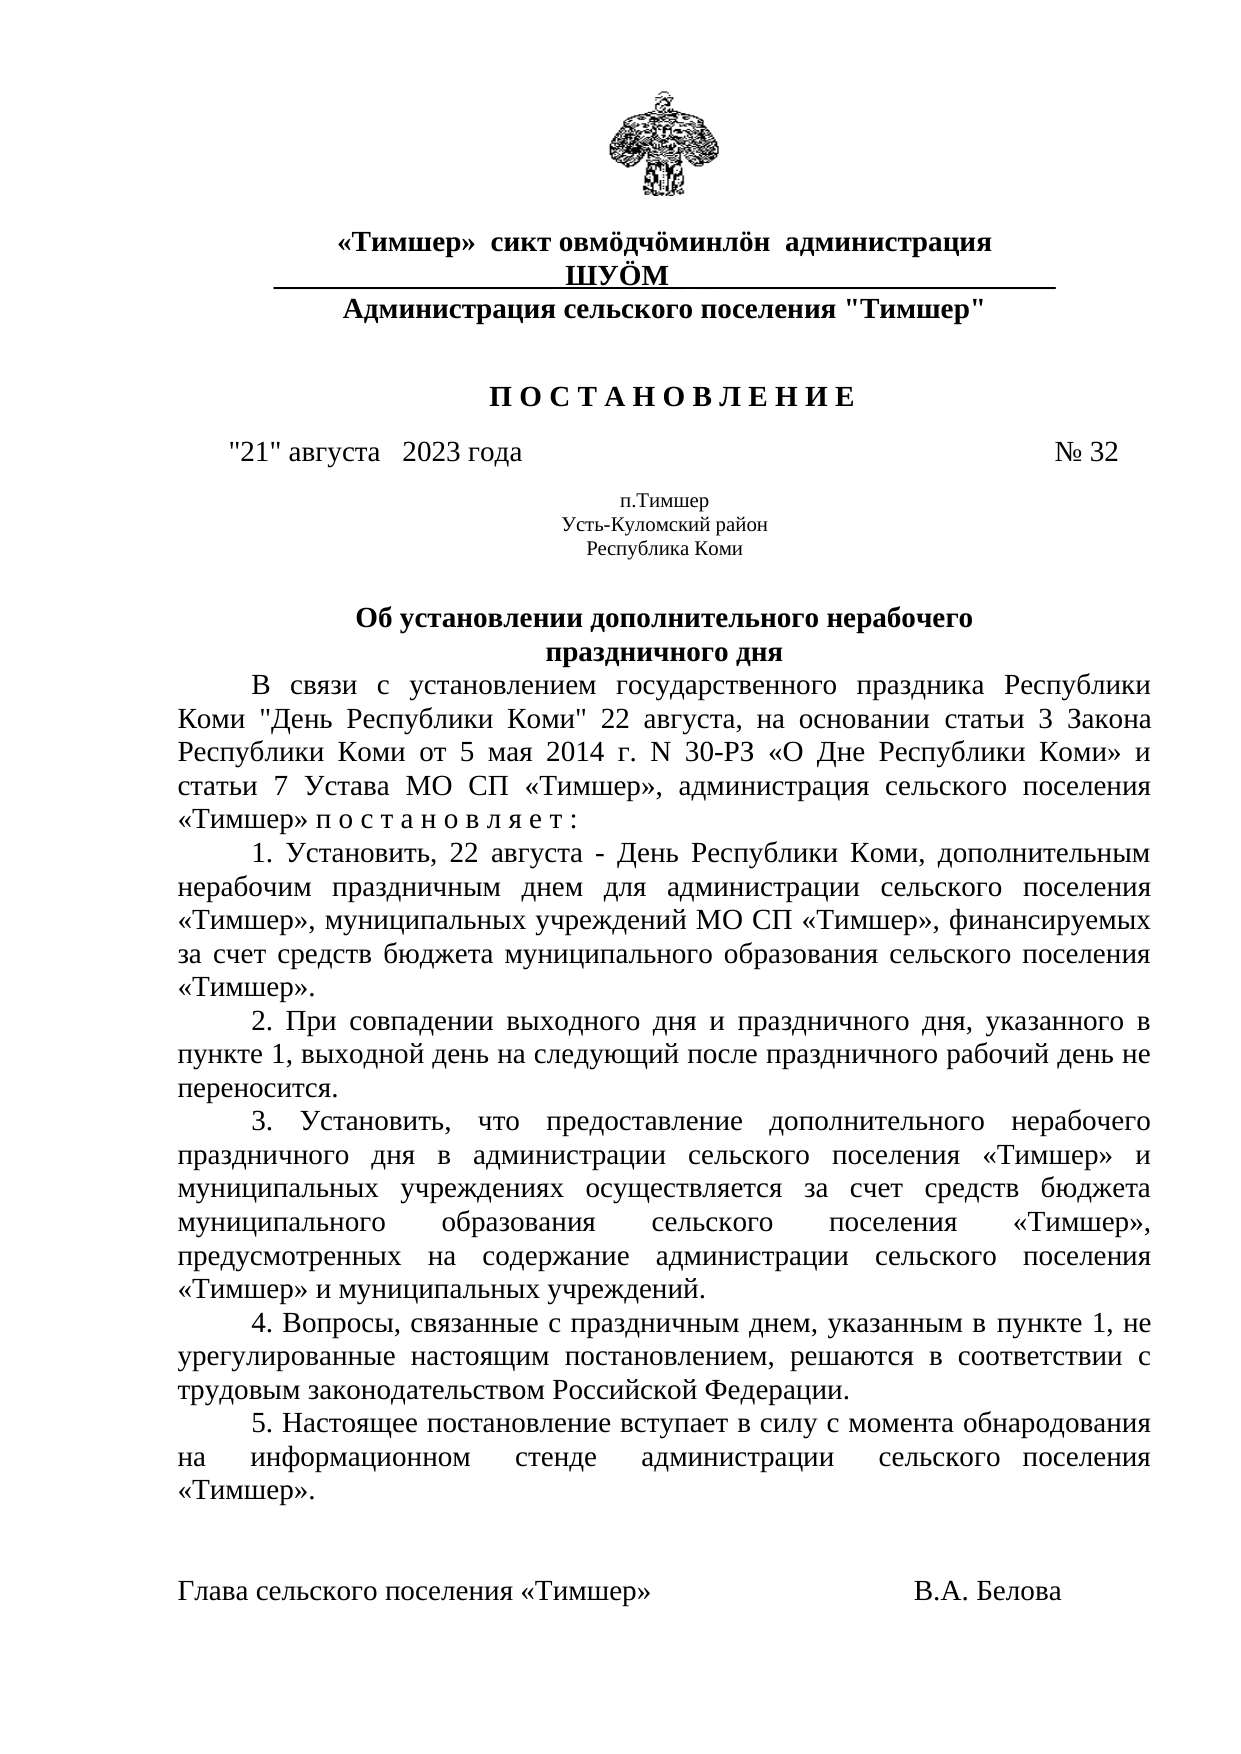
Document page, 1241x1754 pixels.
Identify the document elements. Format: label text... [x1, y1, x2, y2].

text 1. Установить, 22 августа - День Республики Коми, дополнительным нерабочим праздничным днем для администрации сельского поселения «Тимшер», муниципальных учреждений МО СП «Тимшер», финансируемых за счет средств бюджета муниципального образования сельского поселения «Тимшер». [177, 835, 1152, 1003]
title Об установлении дополнительного нерабочего [177, 600, 1152, 634]
title праздничного дня [177, 634, 1152, 667]
text ___________________ ШУÖМ___ _______________________ Администрация сельского поселения "Тимшер" [177, 258, 1152, 325]
text 5. Настоящее постановление вступает в силу с момента обнародования на информационном стенде администрации сельского поселения «Тимшер». [177, 1405, 1152, 1506]
text 3. Установить, что предоставление дополнительного нерабочего праздничного дня в администрации сельского поселения «Тимшер» и муниципальных учреждениях осуществляется за счет средств бюджета муниципального образования сельского поселения «Тимшер», предусмотренных на содержание администрации сельского поселения «Тимшер» и муниципальных учреждений. [177, 1103, 1152, 1305]
text п.Тимшер Усть-Куломский район Республика Коми [177, 488, 1152, 560]
text Глава сельского поселения «Тимшер» В.А. Белова [177, 1573, 1152, 1607]
text П О С Т А Н О В Л Е Н И Е [177, 379, 1152, 413]
text 4. Вопросы, связанные с праздничным днем, указанным в пункте 1, не урегулированные настоящим постановлением, решаются в соответствии с трудовым законодательством Российской Федерации. [177, 1305, 1152, 1405]
text "21" августа 2023 года № 32 [177, 434, 1152, 467]
text 2. При совпадении выходного дня и праздничного дня, указанного в пункте 1, выходной день на следующий после праздничного рабочий день не переносится. [177, 1003, 1152, 1103]
text «Тимшер» сикт овмöдчöминлöн администрация [177, 224, 1152, 258]
text В связи с установлением государственного праздника Республики Коми "День Республики Коми" 22 августа, на основании статьи 3 Закона Республики Коми от 5 мая 2014 г. N 30-РЗ «О Дне Республики Коми» и статьи 7 Устава МО СП «Тимшер», администрация сельского поселения «Тимшер» п о с т а н о в л я е т : [177, 667, 1152, 835]
